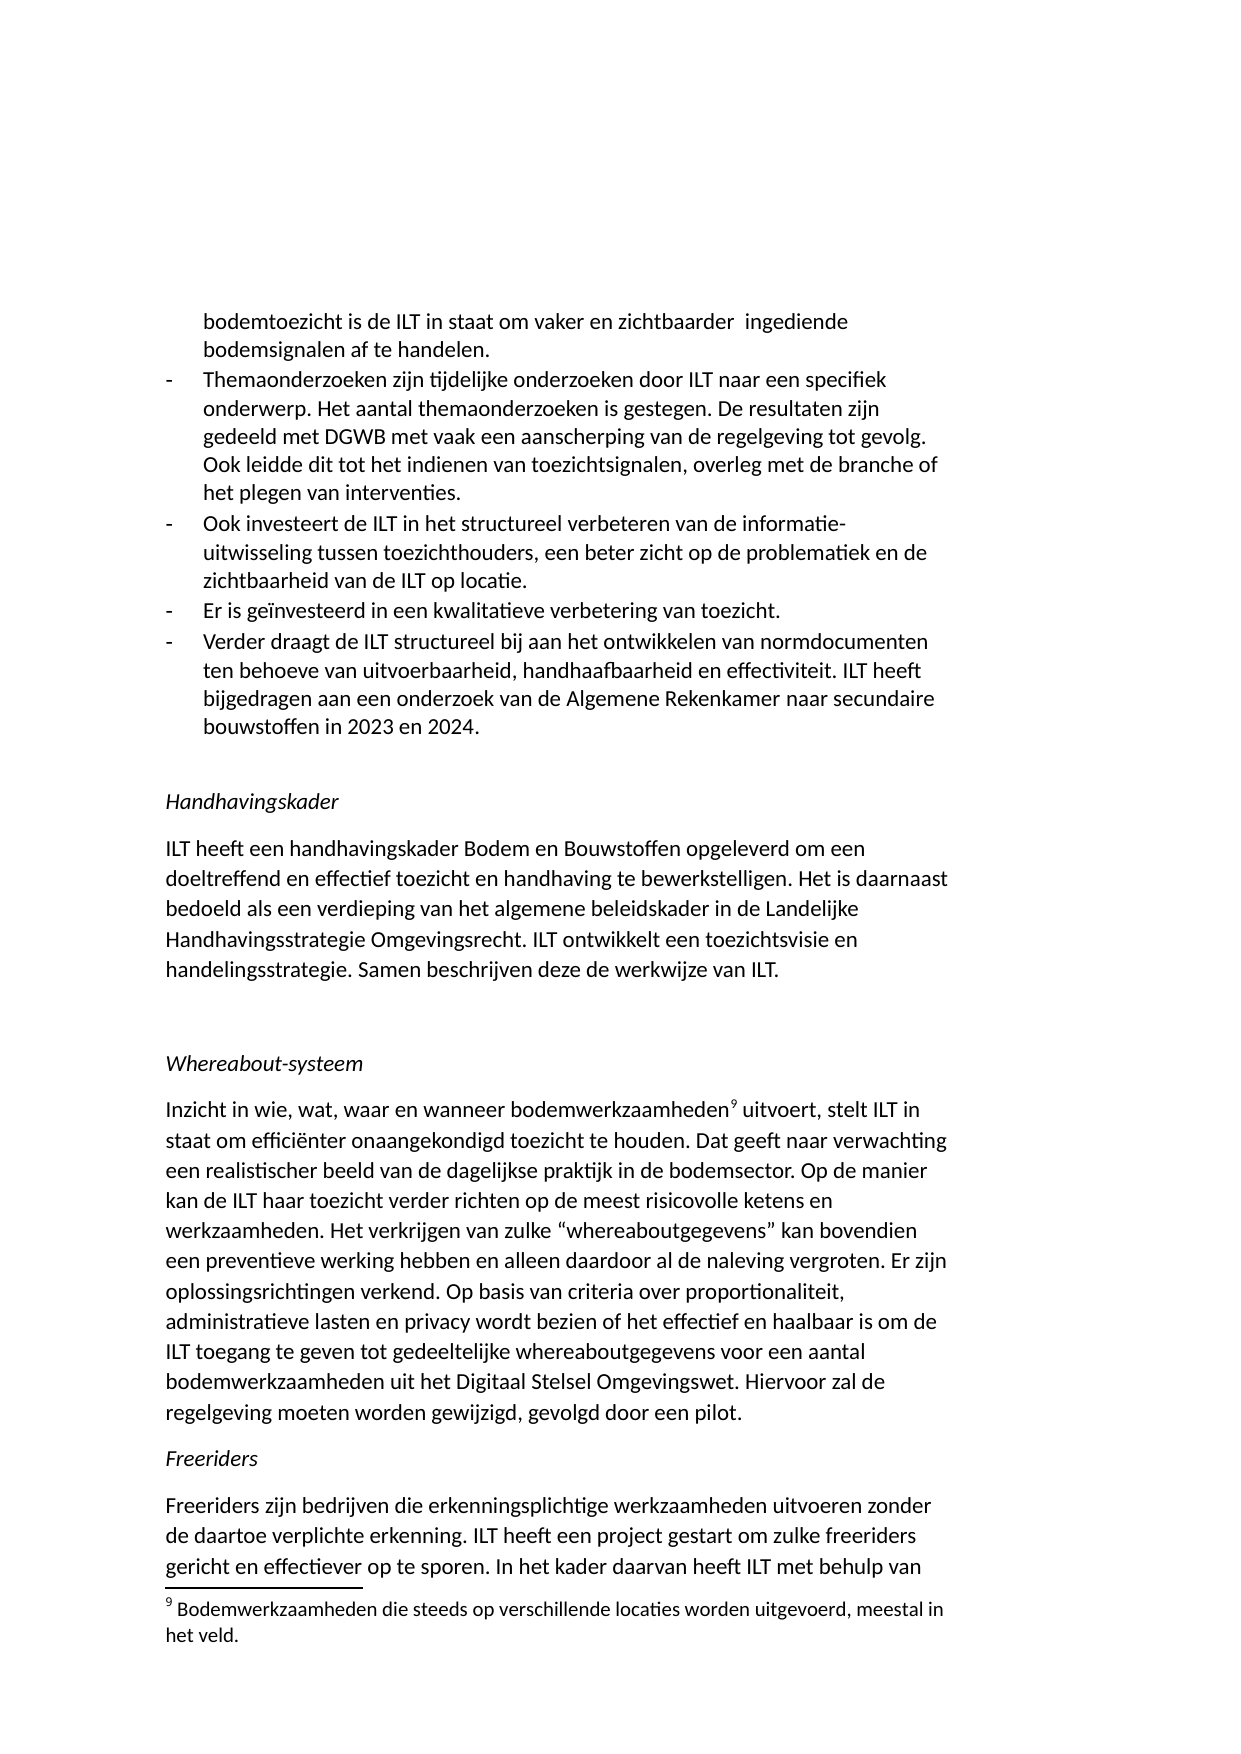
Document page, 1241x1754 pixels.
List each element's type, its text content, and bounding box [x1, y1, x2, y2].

text Whereabout-systeem [165, 1049, 951, 1077]
list Themaonderzoeken zijn tijdelijke onderzoeken door ILT naar een specifiek onderwerp. Het aantal themaonderzoeken is gestegen. De resultaten zijn gedeeld met DGWB met vaak een aanscherping van de regelgeving tot gevolg. Ook leidde dit tot het indienen van toezichtsignalen, overleg met de branche of het plegen van interventies. [165, 363, 951, 506]
list Er is geïnvesteerd in een kwalitatieve verbetering van toezicht. [165, 594, 951, 625]
text Inzicht in wie, wat, waar en wanneer bodemwerkzaamheden uitvoert, stelt ILT in staat om efficiënter onaangekondigd toezicht te houden. Dat geeft naar verwachting een realistischer beeld van de dagelijkse praktijk in de bodemsector. Op de manier kan de ILT haar toezicht verder richten op de meest risicovolle ketens en werkzaamheden. Het verkrijgen van zulke “whereaboutgegevens” kan bovendien een preventieve werking hebben en alleen daardoor al de naleving vergroten. Er zijn oplossingsrichtingen verkend. Op basis van criteria over proportionaliteit, administratieve lasten en privacy wordt bezien of het effectief en haalbaar is om de ILT toegang te geven tot gedeeltelijke whereaboutgegevens voor een aantal bodemwerkzaamheden uit het Digitaal Stelsel Omgevingswet. Hiervoor zal de regelgeving moeten worden gewijzigd, gevolgd door een pilot. [165, 1096, 951, 1426]
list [165, 307, 951, 363]
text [165, 1491, 951, 1580]
list Ook investeert de ILT in het structureel verbeteren van de informatie-uitwisseling tussen toezichthouders, een beter zicht op de problematiek en de zichtbaarheid van de ILT op locatie. [165, 506, 951, 594]
text Handhavingskader [165, 787, 951, 815]
list Verder draagt de ILT structureel bij aan het ontwikkelen van normdocumenten ten behoeve van uitvoerbaarheid, handhaafbaarheid en effectiviteit. ILT heeft bijgedragen aan een onderzoek van de Algemene Rekenkamer naar secundaire bouwstoffen in 2023 en 2024. [165, 625, 951, 740]
text ILT heeft een handhavingskader Bodem en Bouwstoffen opgeleverd om een doeltreffend en effectief toezicht en handhaving te bewerkstelligen. Het is daarnaast bedoeld als een verdieping van het algemene beleidskader in de Landelijke Handhavingsstrategie Omgevingsrecht. ILT ontwikkelt een toezichtsvisie en handelingsstrategie. Samen beschrijven deze de werkwijze van ILT. [165, 834, 951, 983]
text Freeriders [165, 1444, 951, 1472]
